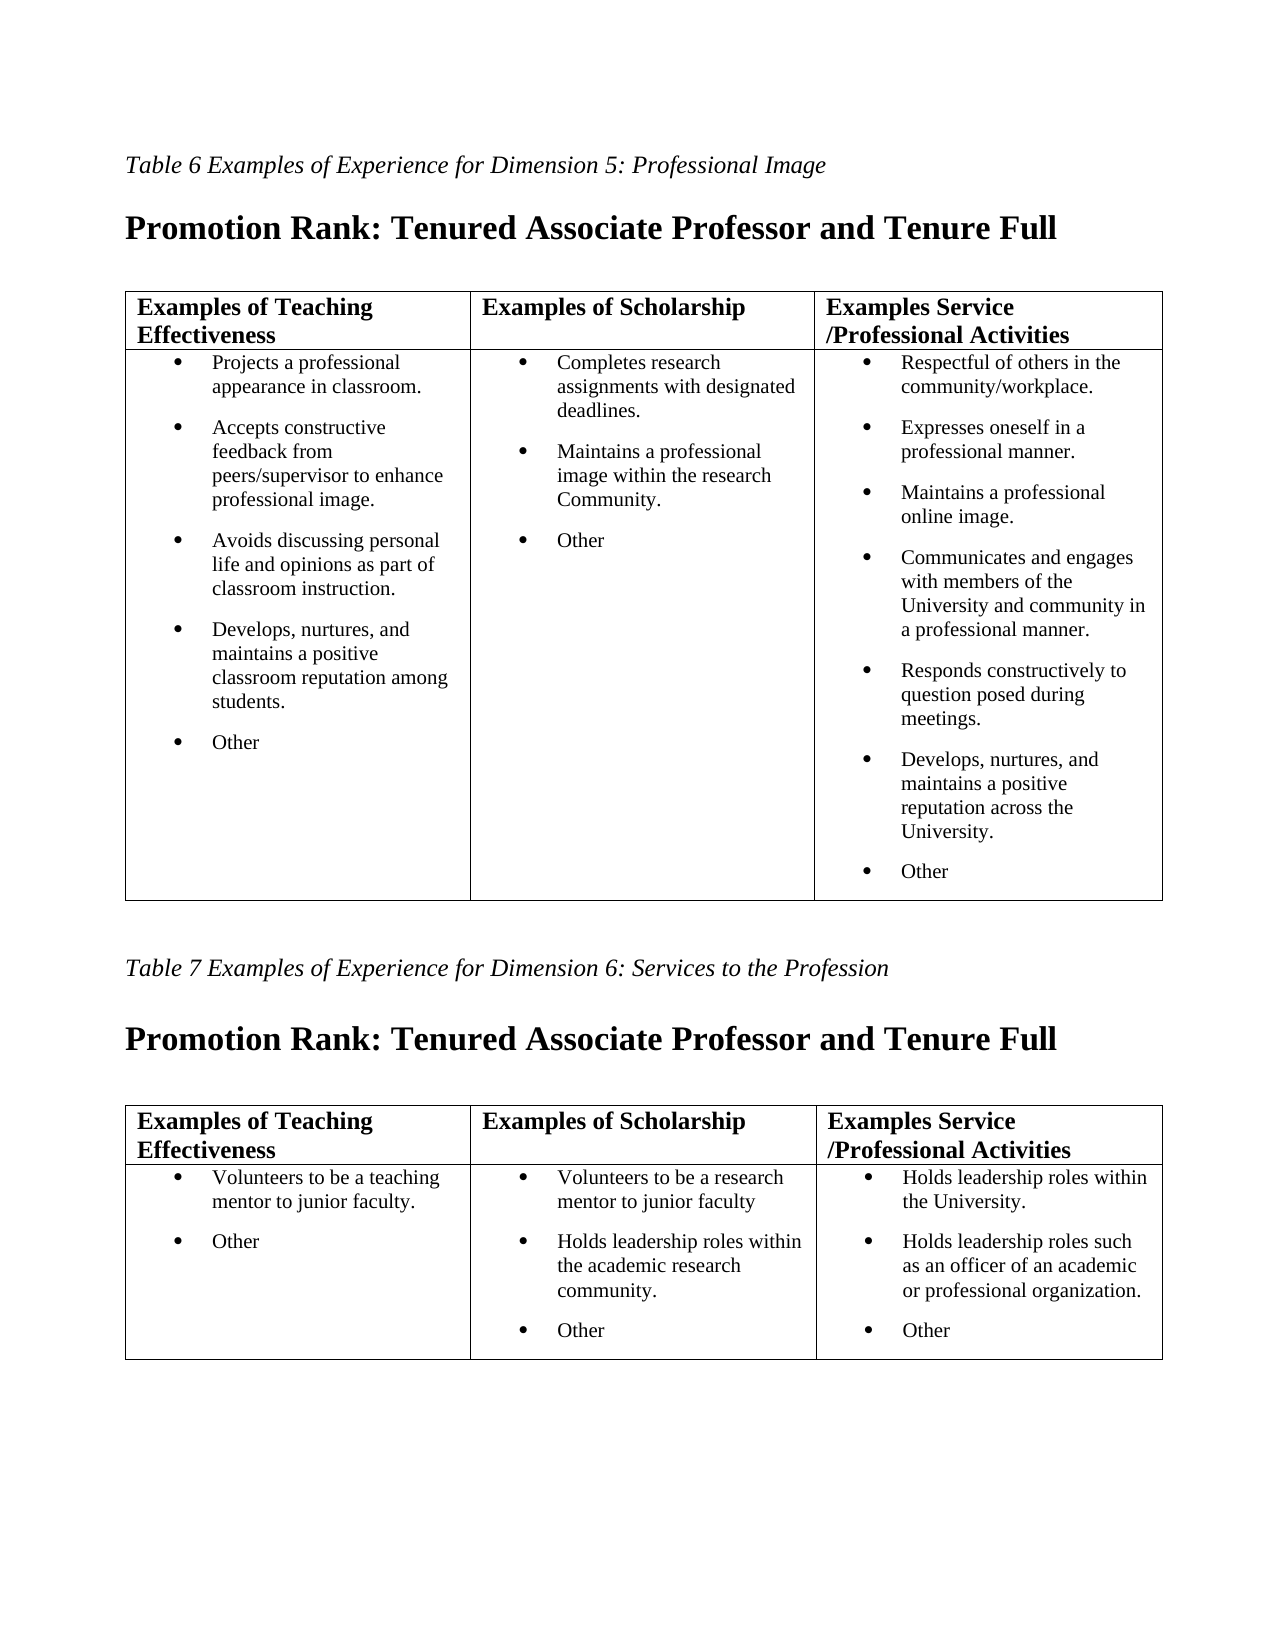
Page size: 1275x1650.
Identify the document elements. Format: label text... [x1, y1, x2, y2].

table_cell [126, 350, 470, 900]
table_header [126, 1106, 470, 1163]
text Promotion Rank: Tenured Associate Professor and Tenure Full [125, 1018, 1162, 1058]
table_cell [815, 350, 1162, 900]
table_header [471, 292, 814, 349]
text Promotion Rank: Tenured Associate Professor and Tenure Full [125, 207, 1162, 247]
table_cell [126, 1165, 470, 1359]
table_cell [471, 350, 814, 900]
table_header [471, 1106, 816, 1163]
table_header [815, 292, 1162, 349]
text Table 6 Examples of Experience for Dimension 5: Professional Image [125, 150, 1162, 179]
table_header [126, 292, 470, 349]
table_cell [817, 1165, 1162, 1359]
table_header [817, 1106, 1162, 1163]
text Table 7 Examples of Experience for Dimension 6: Services to the Profession [125, 953, 1162, 982]
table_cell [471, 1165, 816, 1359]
